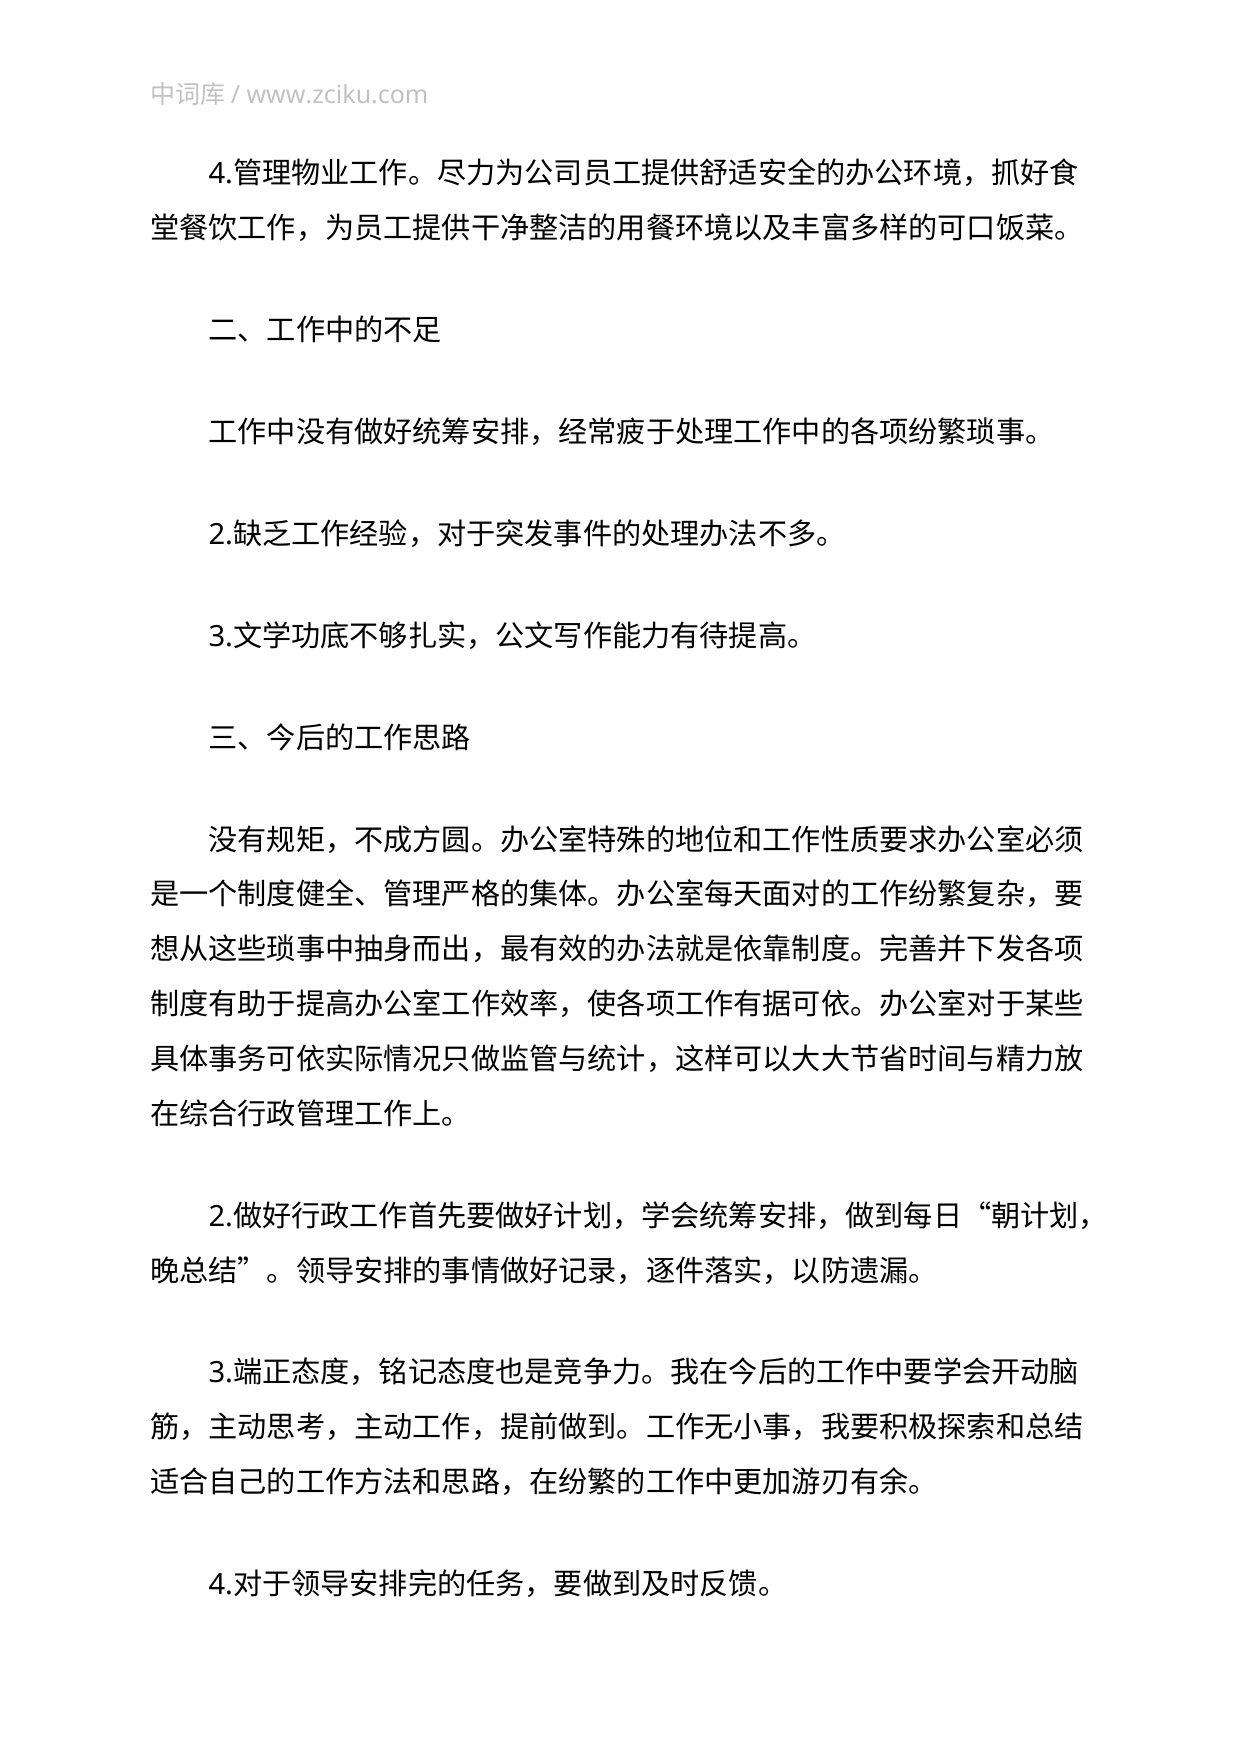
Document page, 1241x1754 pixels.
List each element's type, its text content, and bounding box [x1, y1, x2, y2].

text 3.端正态度，铭记态度也是竞争力。我在今后的工作中要学会开动脑筋，主动思考，主动工作，提前做到。工作无小事，我要积极探索和总结适合自己的工作方法和思路，在纷繁的工作中更加游刃有余。 [150, 1349, 1090, 1501]
text 2.缺乏工作经验，对于突发事件的处理办法不多。 [150, 510, 1090, 553]
text 4.管理物业工作。尽力为公司员工提供舒适安全的办公环境，抓好食堂餐饮工作，为员工提供干净整洁的用餐环境以及丰富多样的可口饭菜。 [150, 150, 1090, 247]
text 3.文学功底不够扎实，公文写作能力有待提高。 [150, 612, 1090, 655]
text 工作中没有做好统筹安排，经常疲于处理工作中的各项纷繁琐事。 [150, 408, 1090, 451]
text 三、今后的工作思路 [150, 714, 1090, 757]
text 4.对于领导安排完的任务，要做到及时反馈。 [150, 1561, 1090, 1603]
text 二、工作中的不足 [150, 307, 1090, 349]
text 没有规矩，不成方圆。办公室特殊的地位和工作性质要求办公室必须是一个制度健全、管理严格的集体。办公室每天面对的工作纷繁复杂，要想从这些琐事中抽身而出，最有效的办法就是依靠制度。完善并下发各项制度有助于提高办公室工作效率，使各项工作有据可依。办公室对于某些具体事务可依实际情况只做监管与统计，这样可以大大节省时间与精力放在综合行政管理工作上。 [150, 816, 1090, 1133]
text 2.做好行政工作首先要做好计划，学会统筹安排，做到每日“朝计划，晚总结”。领导安排的事情做好记录，逐件落实，以防遗漏。 [150, 1192, 1090, 1289]
